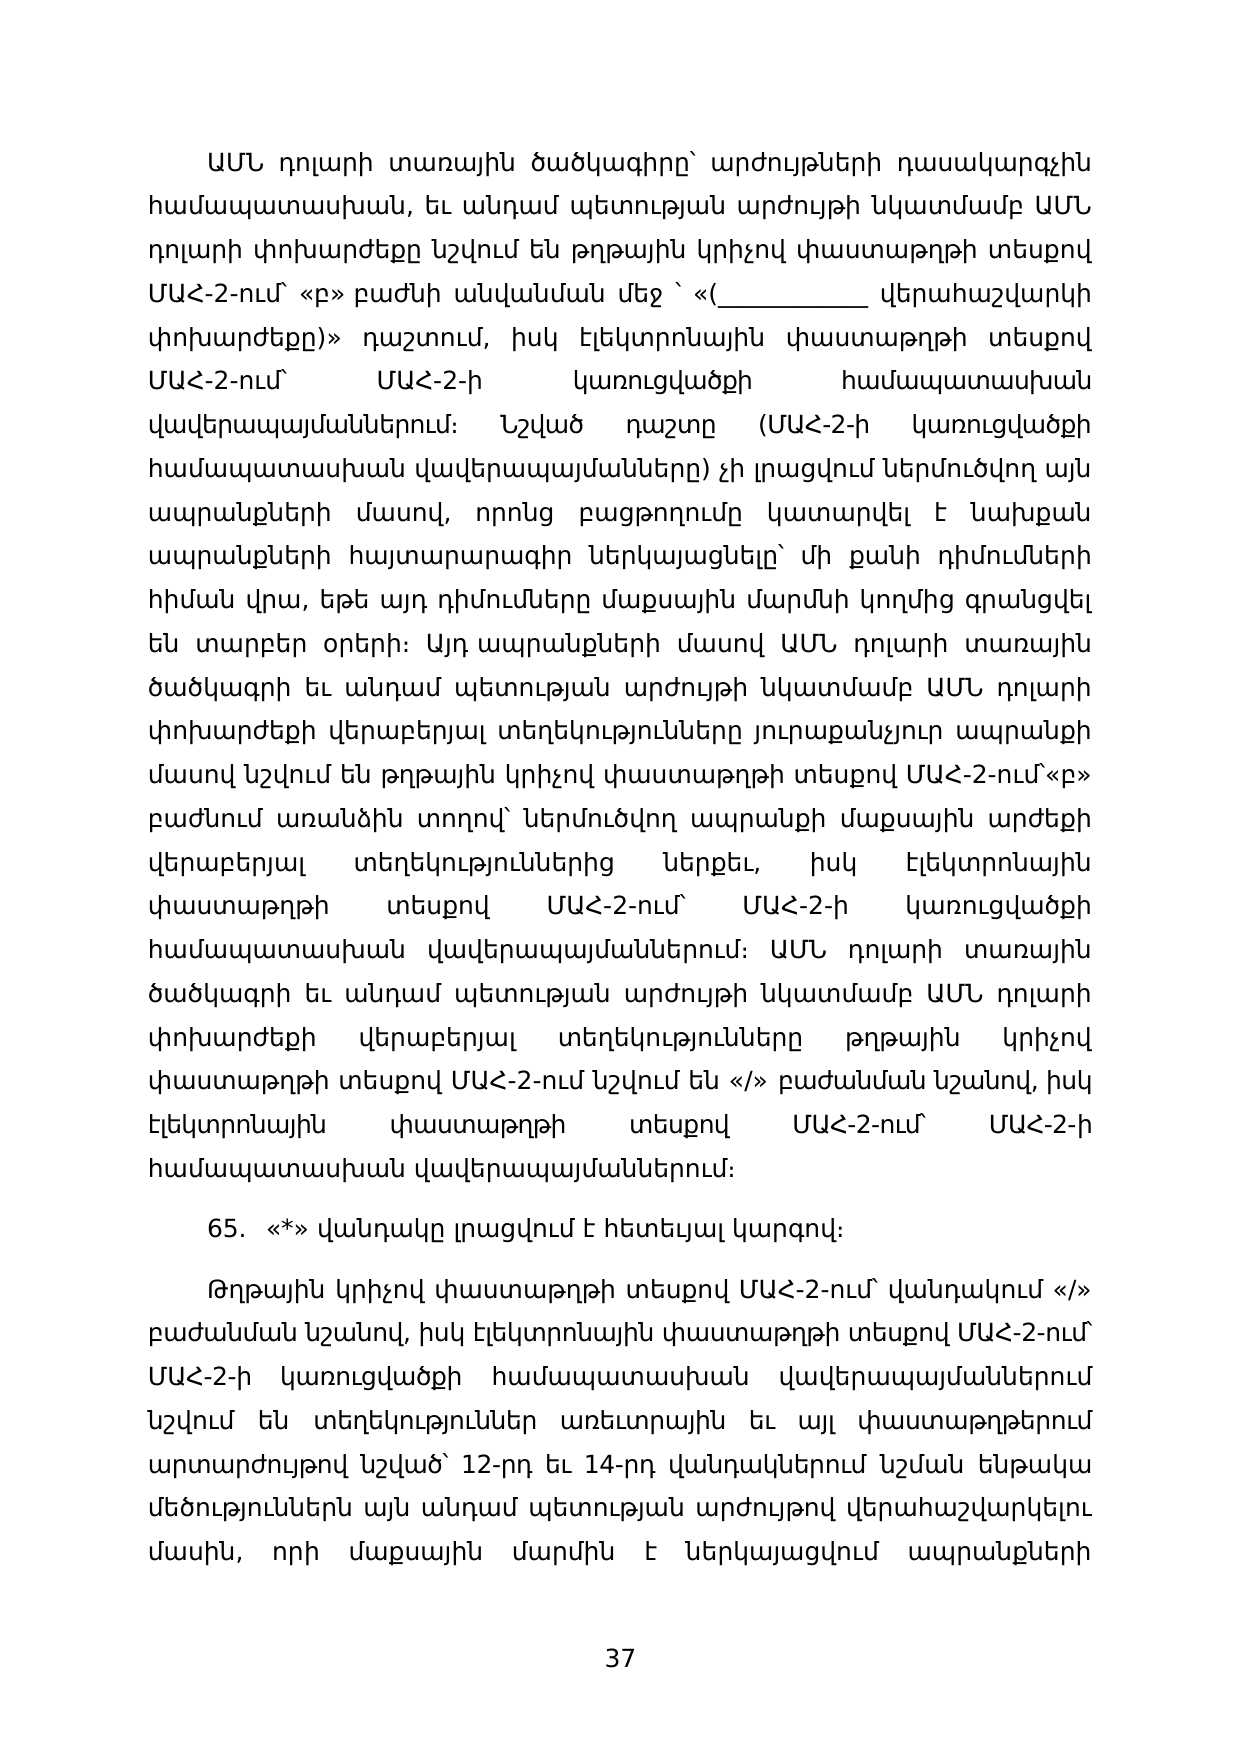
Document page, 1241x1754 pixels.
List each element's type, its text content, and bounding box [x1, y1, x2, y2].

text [148, 1275, 1092, 1566]
text 65. «*» վանդակը լրացվում է հետեւյալ կարգով։ [148, 1214, 1092, 1243]
text ԱՄՆ դոլարի տառային ծածկագիրը՝ արժույթների դասակարգչին համապատասխան, եւ անդամ պետության արժույթի նկատմամբ ԱՄՆ դոլարի փոխարժեքը նշվում են թղթային կրիչով փաստաթղթի տեսքով ՄԱՀ-2-ում՝ «բ» բաժնի անվանման մեջ ՝ «(____________ վերահաշվարկի փոխարժեքը)» դաշտում, իսկ էլեկտրոնային փաստաթղթի տեսքով ՄԱՀ-2-ում՝ ՄԱՀ-2-ի կառուցվածքի համապատասխան վավերապայմաններում։ Նշված դաշտը (ՄԱՀ-2-ի կառուցվածքի համապատասխան վավերապայմանները) չի լրացվում ներմուծվող այն ապրանքների մասով, որոնց բացթողումը կատարվել է նախքան ապրանքների հայտարարագիր ներկայացնելը՝ մի քանի դիմումների հիման վրա, եթե այդ դիմումները մաքսային մարմնի կողմից գրանցվել են տարբեր օրերի։ Այդ ապրանքների մասով ԱՄՆ դոլարի տառային ծածկագրի եւ անդամ պետության արժույթի նկատմամբ ԱՄՆ դոլարի փոխարժեքի վերաբերյալ տեղեկությունները յուրաքանչյուր ապրանքի մասով նշվում են թղթային կրիչով փաստաթղթի տեսքով ՄԱՀ-2-ում՝«բ» բաժնում առանձին տողով՝ ներմուծվող ապրանքի մաքսային արժեքի վերաբերյալ տեղեկություններից ներքեւ, իսկ էլեկտրոնային փաստաթղթի տեսքով ՄԱՀ-2-ում՝ ՄԱՀ-2-ի կառուցվածքի համապատասխան վավերապայմաններում։ ԱՄՆ դոլարի տառային ծածկագրի եւ անդամ պետության արժույթի նկատմամբ ԱՄՆ դոլարի փոխարժեքի վերաբերյալ տեղեկությունները թղթային կրիչով փաստաթղթի տեսքով ՄԱՀ-2-ում նշվում են «/» բաժանման նշանով, իսկ էլեկտրոնային փաստաթղթի տեսքով ՄԱՀ-2-ում՝ ՄԱՀ-2-ի համապատասխան վավերապայմաններում։ [148, 148, 1092, 1183]
